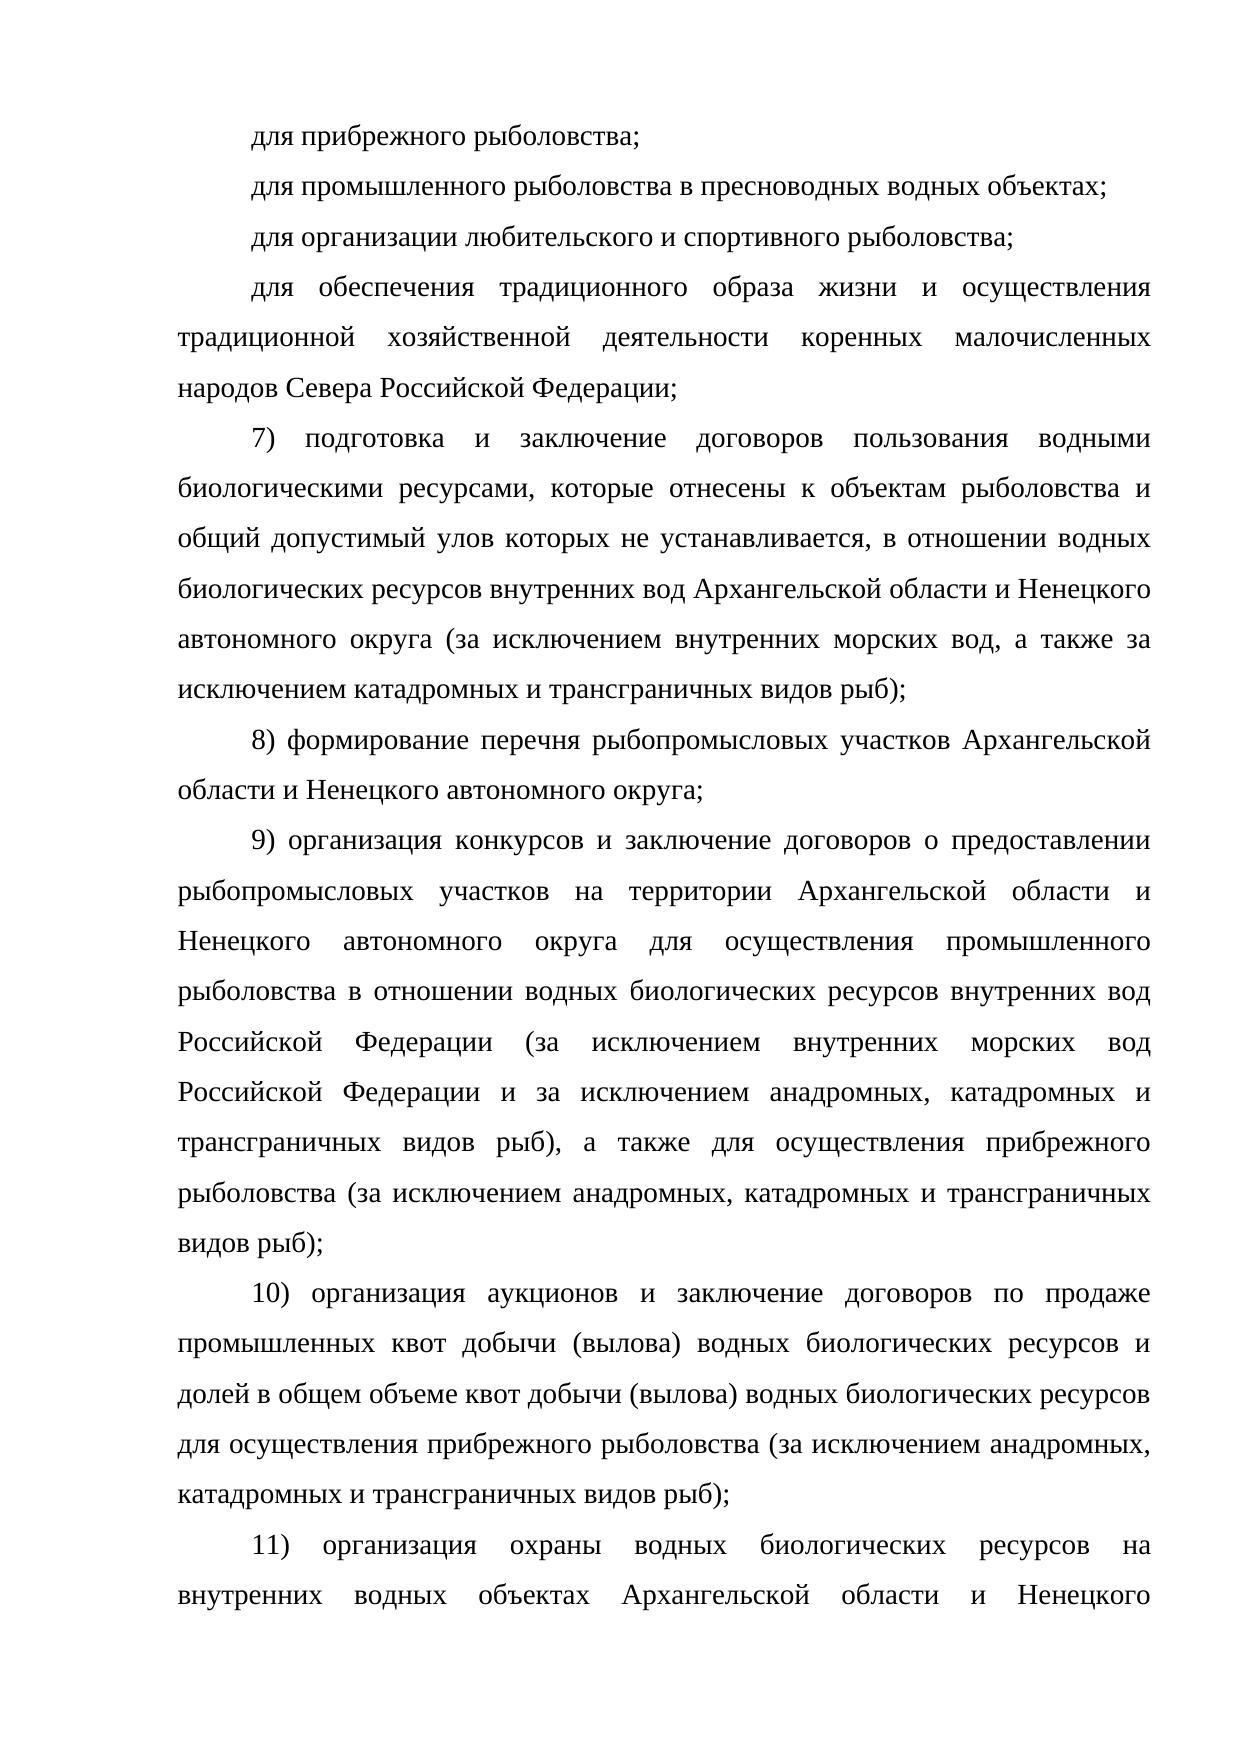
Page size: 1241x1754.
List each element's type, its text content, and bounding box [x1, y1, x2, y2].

text для промышленного рыболовства в пресноводных водных объектах; [177, 168, 1152, 202]
text 10) организация аукционов и заключение договоров по продаже промышленных квот добычи (вылова) водных биологических ресурсов и долей в общем объеме квот добычи (вылова) водных биологических ресурсов для осуществления прибрежного рыболовства (за исключением анадромных, катадромных и трансграничных видов рыб); [177, 1275, 1152, 1510]
text 9) организация конкурсов и заключение договоров о предоставлении рыбопромысловых участков на территории Архангельской области и Ненецкого автономного округа для осуществления промышленного рыболовства в отношении водных биологических ресурсов внутренних вод Российской Федерации (за исключением внутренних морских вод Российской Федерации и за исключением анадромных, катадромных и трансграничных видов рыб), а также для осуществления прибрежного рыболовства (за исключением анадромных, катадромных и трансграничных видов рыб); [177, 822, 1152, 1258]
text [177, 1527, 1152, 1611]
text для организации любительского и спортивного рыболовства; [177, 219, 1152, 252]
text для прибрежного рыболовства; [177, 118, 1152, 152]
text 8) формирование перечня рыбопромысловых участков Архангельской области и Ненецкого автономного округа; [177, 722, 1152, 806]
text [177, 269, 1152, 403]
text 7) подготовка и заключение договоров пользования водными биологическими ресурсами, которые отнесены к объектам рыболовства и общий допустимый улов которых не устанавливается, в отношении водных биологических ресурсов внутренних вод Архангельской области и Ненецкого автономного округа (за исключением внутренних морских вод, а также за исключением катадромных и трансграничных видов рыб); [177, 420, 1152, 705]
